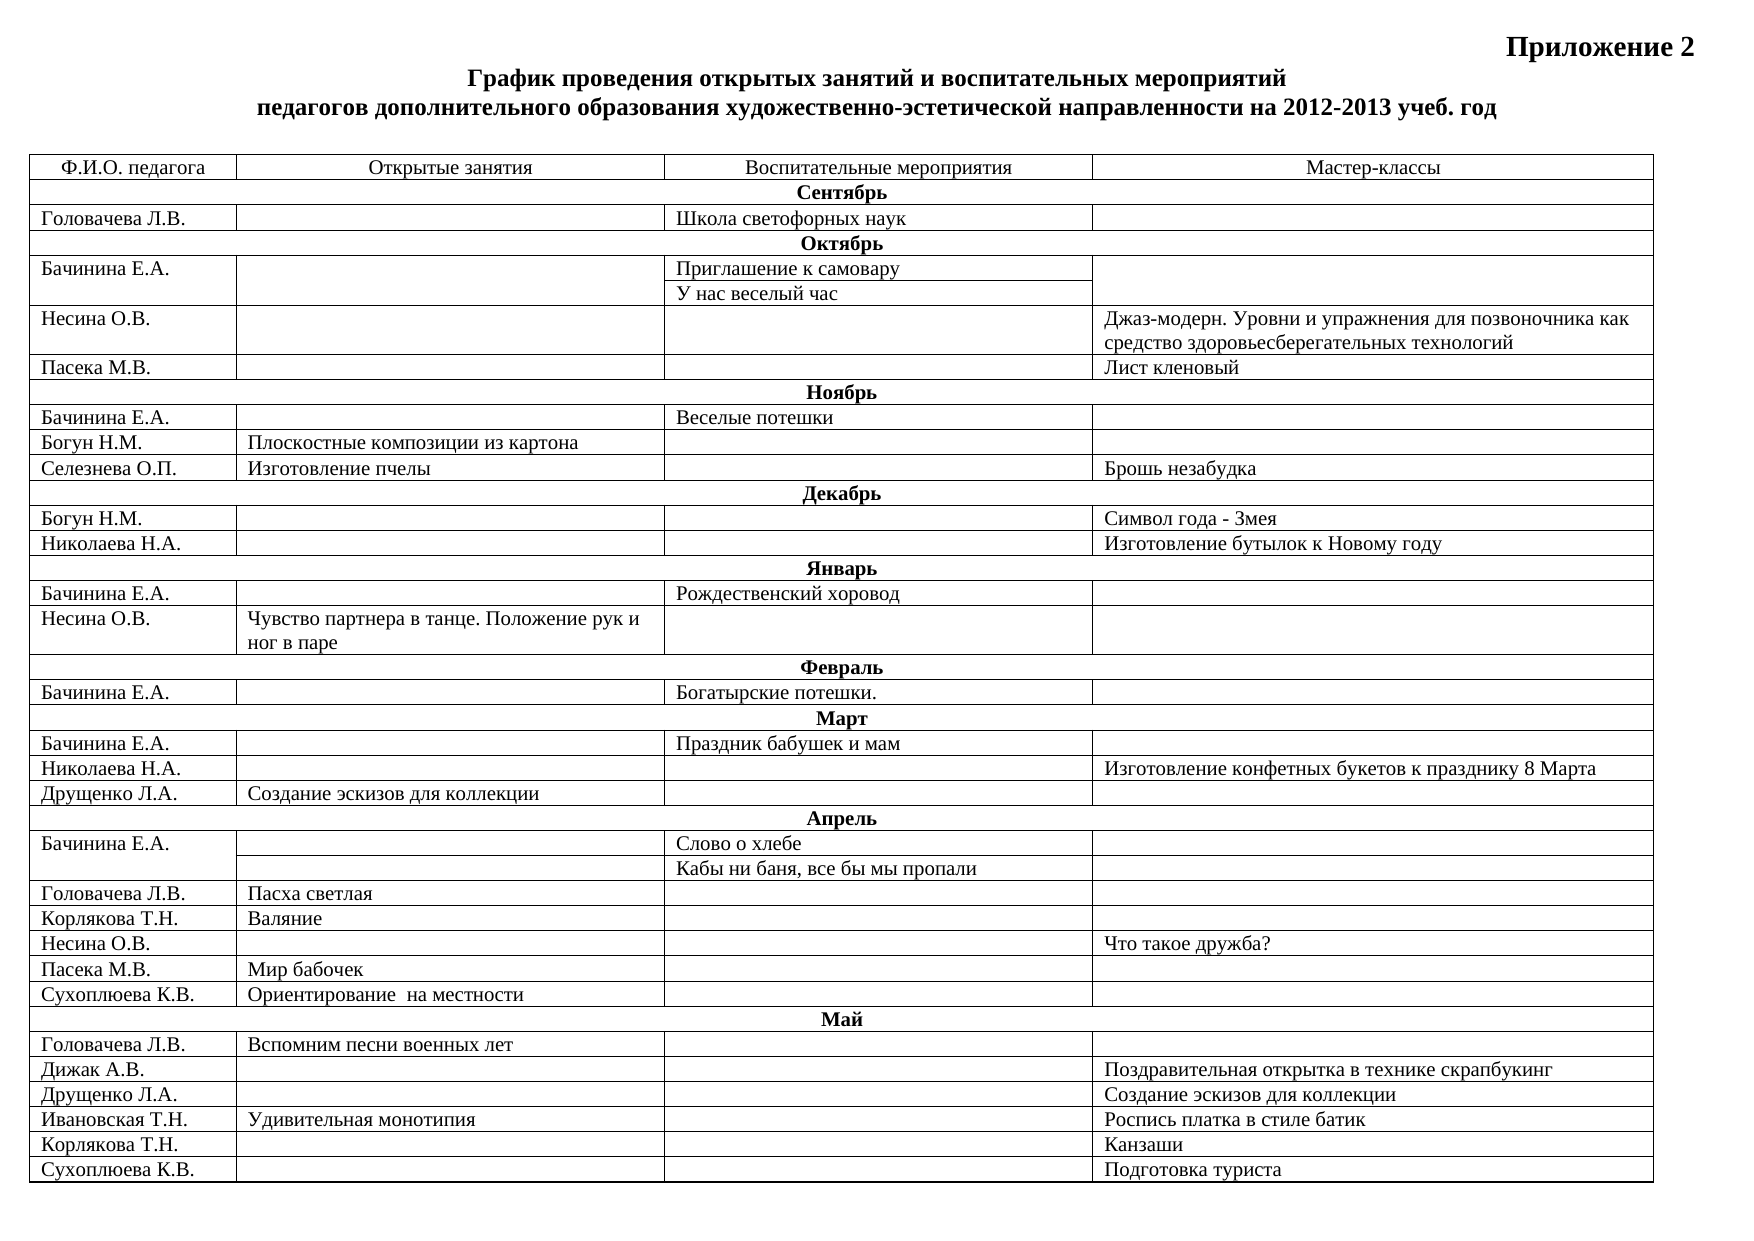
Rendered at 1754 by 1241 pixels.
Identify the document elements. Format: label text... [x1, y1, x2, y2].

table_cell Бачинина Е.А. [30, 581, 236, 605]
table_cell Селезнева О.П. [30, 455, 236, 479]
table_cell Создание эскизов для коллекции [1093, 1082, 1653, 1106]
table_cell Головачева Л.В. [30, 1032, 236, 1056]
table_cell [665, 531, 1092, 555]
table_cell Богун Н.М. [30, 430, 236, 454]
table_cell Май [30, 1007, 1653, 1031]
table_cell [237, 506, 664, 530]
table_cell Головачева Л.В. [30, 205, 236, 229]
table_cell [1093, 831, 1653, 855]
table_cell Николаева Н.А. [30, 531, 236, 555]
table_cell [1093, 606, 1653, 654]
table_cell Бачинина Е.А. [30, 256, 236, 305]
table_cell [1093, 430, 1653, 454]
table_cell Роспись платка в стиле батик [1093, 1107, 1653, 1131]
table_cell [237, 531, 664, 555]
table_cell [665, 606, 1092, 654]
table_cell [1093, 731, 1653, 754]
table_cell [237, 731, 664, 754]
table_cell [665, 1157, 1092, 1181]
table_cell Лист кленовый [1093, 355, 1653, 379]
table_cell Джаз-модерн. Уровни и упражнения для позвоночника как средство здоровьесберегательных технологий [1093, 306, 1653, 354]
table_cell Вспомним песни военных лет [237, 1032, 664, 1056]
text педагогов дополнительного образования художественно-эстетической направленности на 2012-2013 учеб. год [59, 92, 1695, 121]
table_cell Несина О.В. [30, 931, 236, 955]
table_cell Пасека М.В. [30, 956, 236, 981]
table_cell Ноябрь [30, 380, 1653, 404]
table_cell [1093, 956, 1653, 981]
table_cell [665, 306, 1092, 354]
table_cell [1093, 982, 1653, 1006]
table_cell Корлякова Т.Н. [30, 906, 236, 930]
table_cell [237, 355, 664, 379]
table_cell [665, 506, 1092, 530]
table_cell Праздник бабушек и мам [665, 731, 1092, 754]
table_cell Слово о хлебе [665, 831, 1092, 855]
table_cell [665, 1032, 1092, 1056]
table_cell У нас веселый час [665, 281, 1092, 305]
table_cell Изготовление бутылок к Новому году [1093, 531, 1653, 555]
table_cell Сухоплюева К.В. [30, 982, 236, 1006]
table_cell [665, 756, 1092, 780]
table_cell Изготовление конфетных букетов к празднику 8 Марта [1093, 756, 1653, 780]
table_cell Удивительная монотипия [237, 1107, 664, 1131]
table_cell [237, 931, 664, 955]
table_cell Брошь незабудка [1093, 455, 1653, 479]
table_cell Декабрь [30, 481, 1653, 504]
table_cell [1093, 781, 1653, 805]
table_cell Богатырские потешки. [665, 680, 1092, 704]
table_cell Школа светофорных наук [665, 205, 1092, 229]
table_header Ф.И.О. педагога [30, 155, 236, 179]
table_cell [237, 581, 664, 605]
table_cell Несина О.В. [30, 606, 236, 654]
table_cell Головачева Л.В. [30, 881, 236, 905]
table_cell Бачинина Е.А. [30, 405, 236, 429]
table_cell Создание эскизов для коллекции [237, 781, 664, 805]
table_cell Март [30, 705, 1653, 729]
table_cell Изготовление пчелы [237, 455, 664, 479]
table_cell [237, 306, 664, 354]
text График проведения открытых занятий и воспитательных мероприятий [59, 63, 1695, 92]
table_cell Веселые потешки [665, 405, 1092, 429]
table_cell [1093, 205, 1653, 229]
table_cell [1093, 256, 1653, 305]
table_cell [665, 355, 1092, 379]
table_cell Корлякова Т.Н. [30, 1132, 236, 1156]
table_cell Бачинина Е.А. [30, 831, 236, 880]
table_cell Ивановская Т.Н. [30, 1107, 236, 1131]
table_cell Мир бабочек [237, 956, 664, 981]
table_cell [665, 1057, 1092, 1081]
table_cell [665, 1082, 1092, 1106]
table_cell [237, 680, 664, 704]
table_cell Февраль [30, 655, 1653, 679]
table_cell [237, 756, 664, 780]
table_cell Бачинина Е.А. [30, 680, 236, 704]
table_cell [1093, 581, 1653, 605]
table_cell Поздравительная открытка в технике скрапбукинг [1093, 1057, 1653, 1081]
table_cell [237, 1082, 664, 1106]
table_cell Богун Н.М. [30, 506, 236, 530]
table_cell [237, 405, 664, 429]
table_cell Валяние [237, 906, 664, 930]
table_cell [1093, 906, 1653, 930]
table_cell [665, 781, 1092, 805]
table_cell [237, 1132, 664, 1156]
table_cell Пасха светлая [237, 881, 664, 905]
table_cell Ориентирование на местности [237, 982, 664, 1006]
table_cell [237, 256, 664, 305]
table_cell Пасека М.В. [30, 355, 236, 379]
table_cell Что такое дружба? [1093, 931, 1653, 955]
table_cell [665, 430, 1092, 454]
table_header Открытые занятия [237, 155, 664, 179]
table_cell [1093, 856, 1653, 880]
table_cell Сентябрь [30, 180, 1653, 204]
table_cell Апрель [30, 806, 1653, 830]
table_cell Канзаши [1093, 1132, 1653, 1156]
table_cell Подготовка туриста [1093, 1157, 1653, 1181]
table_cell Дижак А.В. [30, 1057, 236, 1081]
table_cell [1093, 1032, 1653, 1056]
table_cell Плоскостные композиции из картона [237, 430, 664, 454]
table_cell [665, 956, 1092, 981]
table_cell Кабы ни баня, все бы мы пропали [665, 856, 1092, 880]
table_cell [1093, 881, 1653, 905]
table_cell [237, 205, 664, 229]
table_cell Друщенко Л.А. [30, 781, 236, 805]
table_cell [665, 1107, 1092, 1131]
table_cell [665, 881, 1092, 905]
table_cell [237, 1157, 664, 1181]
table_cell Друщенко Л.А. [30, 1082, 236, 1106]
table_cell [665, 455, 1092, 479]
table_header Воспитательные мероприятия [665, 155, 1092, 179]
table_cell Приглашение к самовару [665, 256, 1092, 280]
table_cell [665, 931, 1092, 955]
table_cell Рождественский хоровод [665, 581, 1092, 605]
table_cell Октябрь [30, 231, 1653, 254]
table_cell [237, 831, 664, 855]
table_cell [1093, 680, 1653, 704]
table_cell [237, 856, 664, 880]
table_cell Символ года - Змея [1093, 506, 1653, 530]
table_cell [665, 982, 1092, 1006]
table_cell Сухоплюева К.В. [30, 1157, 236, 1181]
table_cell [665, 906, 1092, 930]
table_cell Николаева Н.А. [30, 756, 236, 780]
table_header Мастер-классы [1093, 155, 1653, 179]
table_cell Чувство партнера в танце. Положение рук и ног в паре [237, 606, 664, 654]
table_cell [665, 1132, 1092, 1156]
table_cell Бачинина Е.А. [30, 731, 236, 754]
table_cell Несина О.В. [30, 306, 236, 354]
table_cell Январь [30, 556, 1653, 580]
table_cell [237, 1057, 664, 1081]
table_cell [1093, 405, 1653, 429]
list Приложение 2 [59, 29, 1695, 63]
